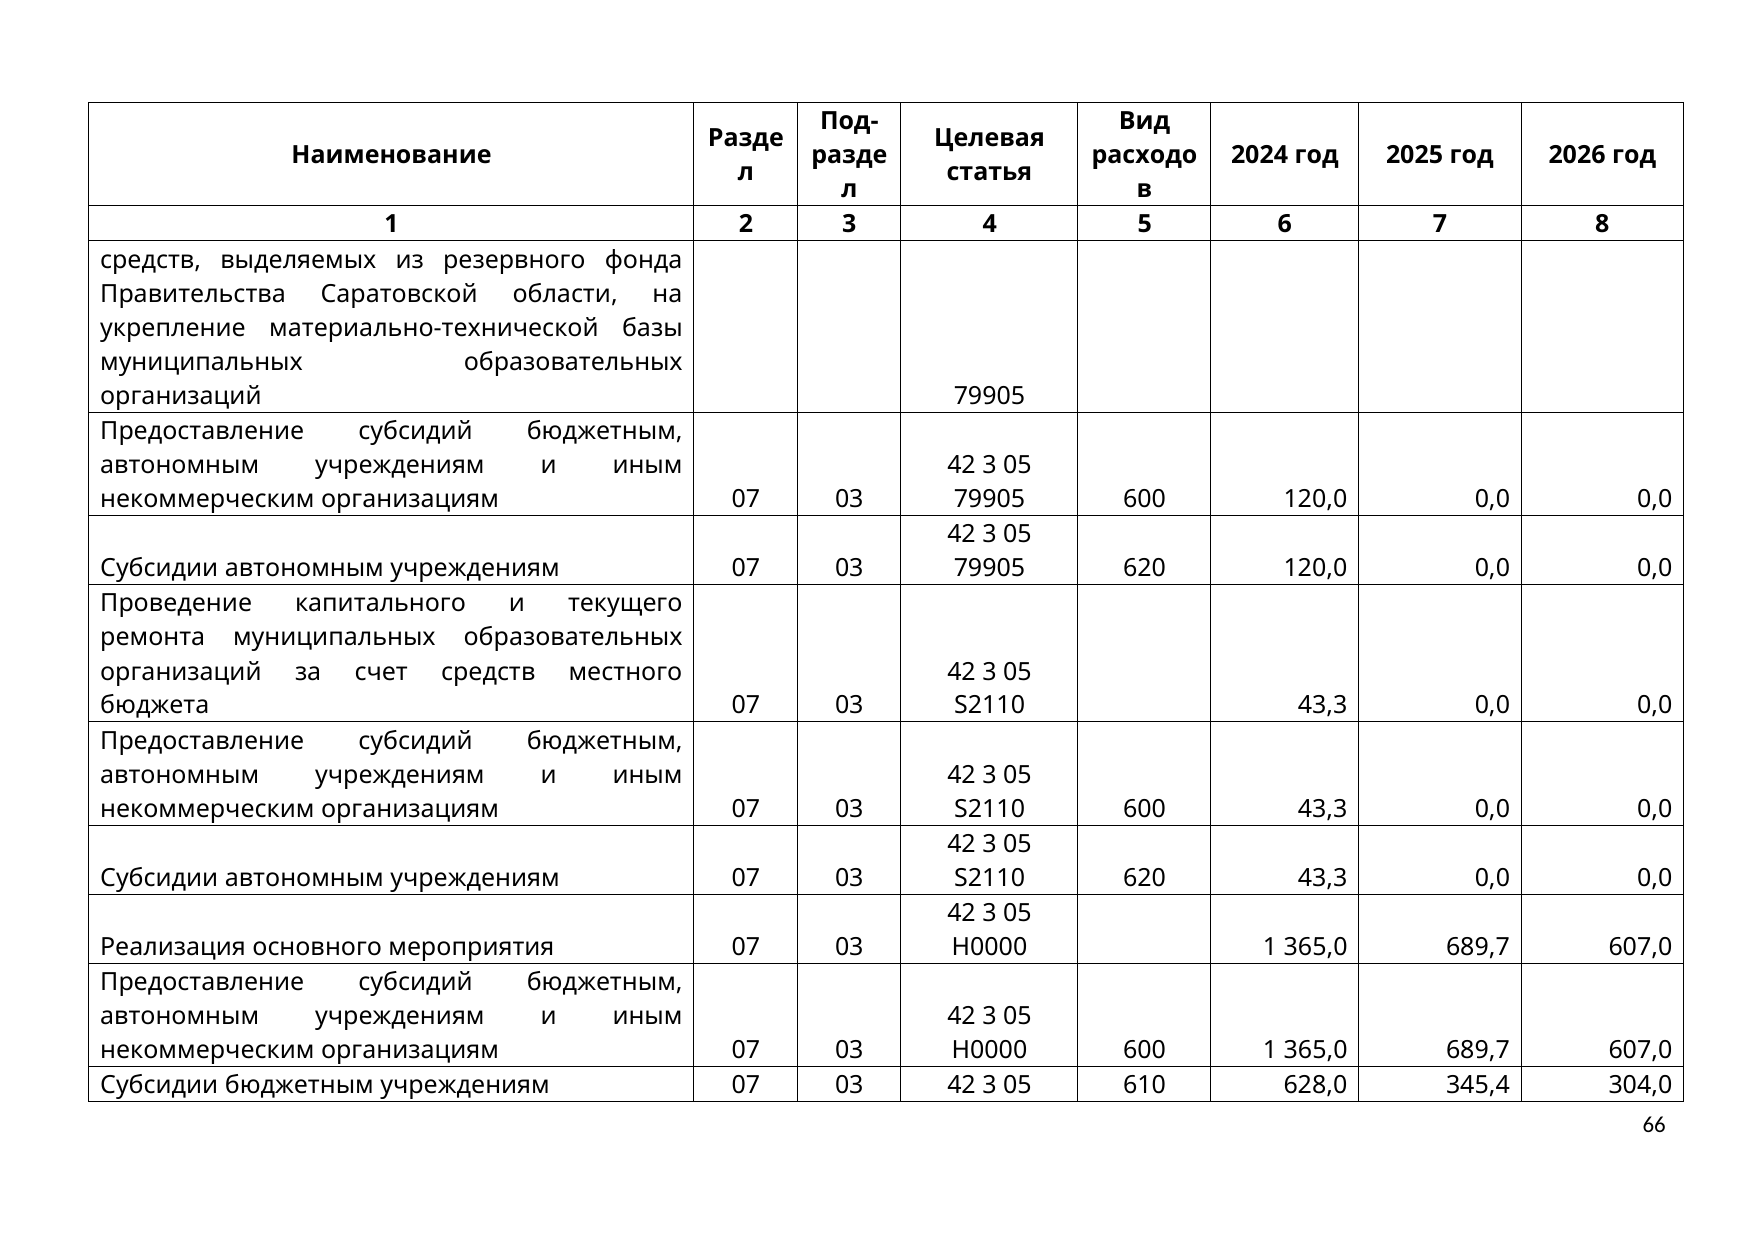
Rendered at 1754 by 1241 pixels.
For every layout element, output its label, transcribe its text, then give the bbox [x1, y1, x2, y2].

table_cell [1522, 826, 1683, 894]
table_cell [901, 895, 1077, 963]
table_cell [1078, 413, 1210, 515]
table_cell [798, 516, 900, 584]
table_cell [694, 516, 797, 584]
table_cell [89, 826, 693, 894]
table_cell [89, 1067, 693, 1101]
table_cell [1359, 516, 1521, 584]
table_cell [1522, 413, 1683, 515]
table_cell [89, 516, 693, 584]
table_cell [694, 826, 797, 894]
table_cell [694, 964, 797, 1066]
table_header Вид расходов [1078, 103, 1210, 205]
table_header Под-раздел [798, 103, 900, 205]
table_header Целевая статья [901, 103, 1077, 205]
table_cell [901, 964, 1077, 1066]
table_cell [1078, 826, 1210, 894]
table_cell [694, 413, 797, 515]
table_cell 4 [901, 206, 1077, 240]
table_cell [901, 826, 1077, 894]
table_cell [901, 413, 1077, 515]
table_header Раздел [694, 103, 797, 205]
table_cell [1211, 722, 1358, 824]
table_cell 8 [1522, 206, 1683, 240]
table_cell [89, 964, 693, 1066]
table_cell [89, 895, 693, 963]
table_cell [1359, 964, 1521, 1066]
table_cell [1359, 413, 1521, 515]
table_cell 6 [1211, 206, 1358, 240]
table_cell 1 [89, 206, 693, 240]
table_cell 3 [798, 206, 900, 240]
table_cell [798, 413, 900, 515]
table_header 2026 год [1522, 103, 1683, 205]
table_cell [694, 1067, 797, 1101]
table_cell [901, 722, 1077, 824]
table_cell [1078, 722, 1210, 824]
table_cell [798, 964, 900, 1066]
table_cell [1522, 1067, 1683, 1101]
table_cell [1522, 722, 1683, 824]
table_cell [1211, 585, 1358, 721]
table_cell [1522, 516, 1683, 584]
table_cell 5 [1078, 206, 1210, 240]
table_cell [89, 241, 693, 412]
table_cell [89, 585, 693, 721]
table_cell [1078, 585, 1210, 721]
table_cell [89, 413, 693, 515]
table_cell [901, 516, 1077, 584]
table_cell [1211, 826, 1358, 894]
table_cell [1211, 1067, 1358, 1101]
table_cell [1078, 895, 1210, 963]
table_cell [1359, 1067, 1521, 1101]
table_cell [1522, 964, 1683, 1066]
table_header 2025 год [1359, 103, 1521, 205]
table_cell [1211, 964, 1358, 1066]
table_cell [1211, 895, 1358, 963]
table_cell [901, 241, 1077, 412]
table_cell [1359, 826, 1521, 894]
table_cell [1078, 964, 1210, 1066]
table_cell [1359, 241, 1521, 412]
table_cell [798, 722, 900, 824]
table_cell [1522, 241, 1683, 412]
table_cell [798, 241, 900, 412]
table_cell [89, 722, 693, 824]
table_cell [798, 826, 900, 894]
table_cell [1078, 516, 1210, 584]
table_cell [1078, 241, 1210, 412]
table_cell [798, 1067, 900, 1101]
table_header Наименование [89, 103, 693, 205]
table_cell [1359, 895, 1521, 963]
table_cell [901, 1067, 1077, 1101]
table_header 2024 год [1211, 103, 1358, 205]
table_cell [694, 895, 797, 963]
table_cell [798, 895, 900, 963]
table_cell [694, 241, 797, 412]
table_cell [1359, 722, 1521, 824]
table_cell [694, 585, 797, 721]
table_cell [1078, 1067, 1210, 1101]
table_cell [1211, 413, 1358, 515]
table_cell 7 [1359, 206, 1521, 240]
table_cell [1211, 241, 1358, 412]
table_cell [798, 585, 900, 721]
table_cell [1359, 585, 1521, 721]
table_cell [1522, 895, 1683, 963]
table_cell 2 [694, 206, 797, 240]
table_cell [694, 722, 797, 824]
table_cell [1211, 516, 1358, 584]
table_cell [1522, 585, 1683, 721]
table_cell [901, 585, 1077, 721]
